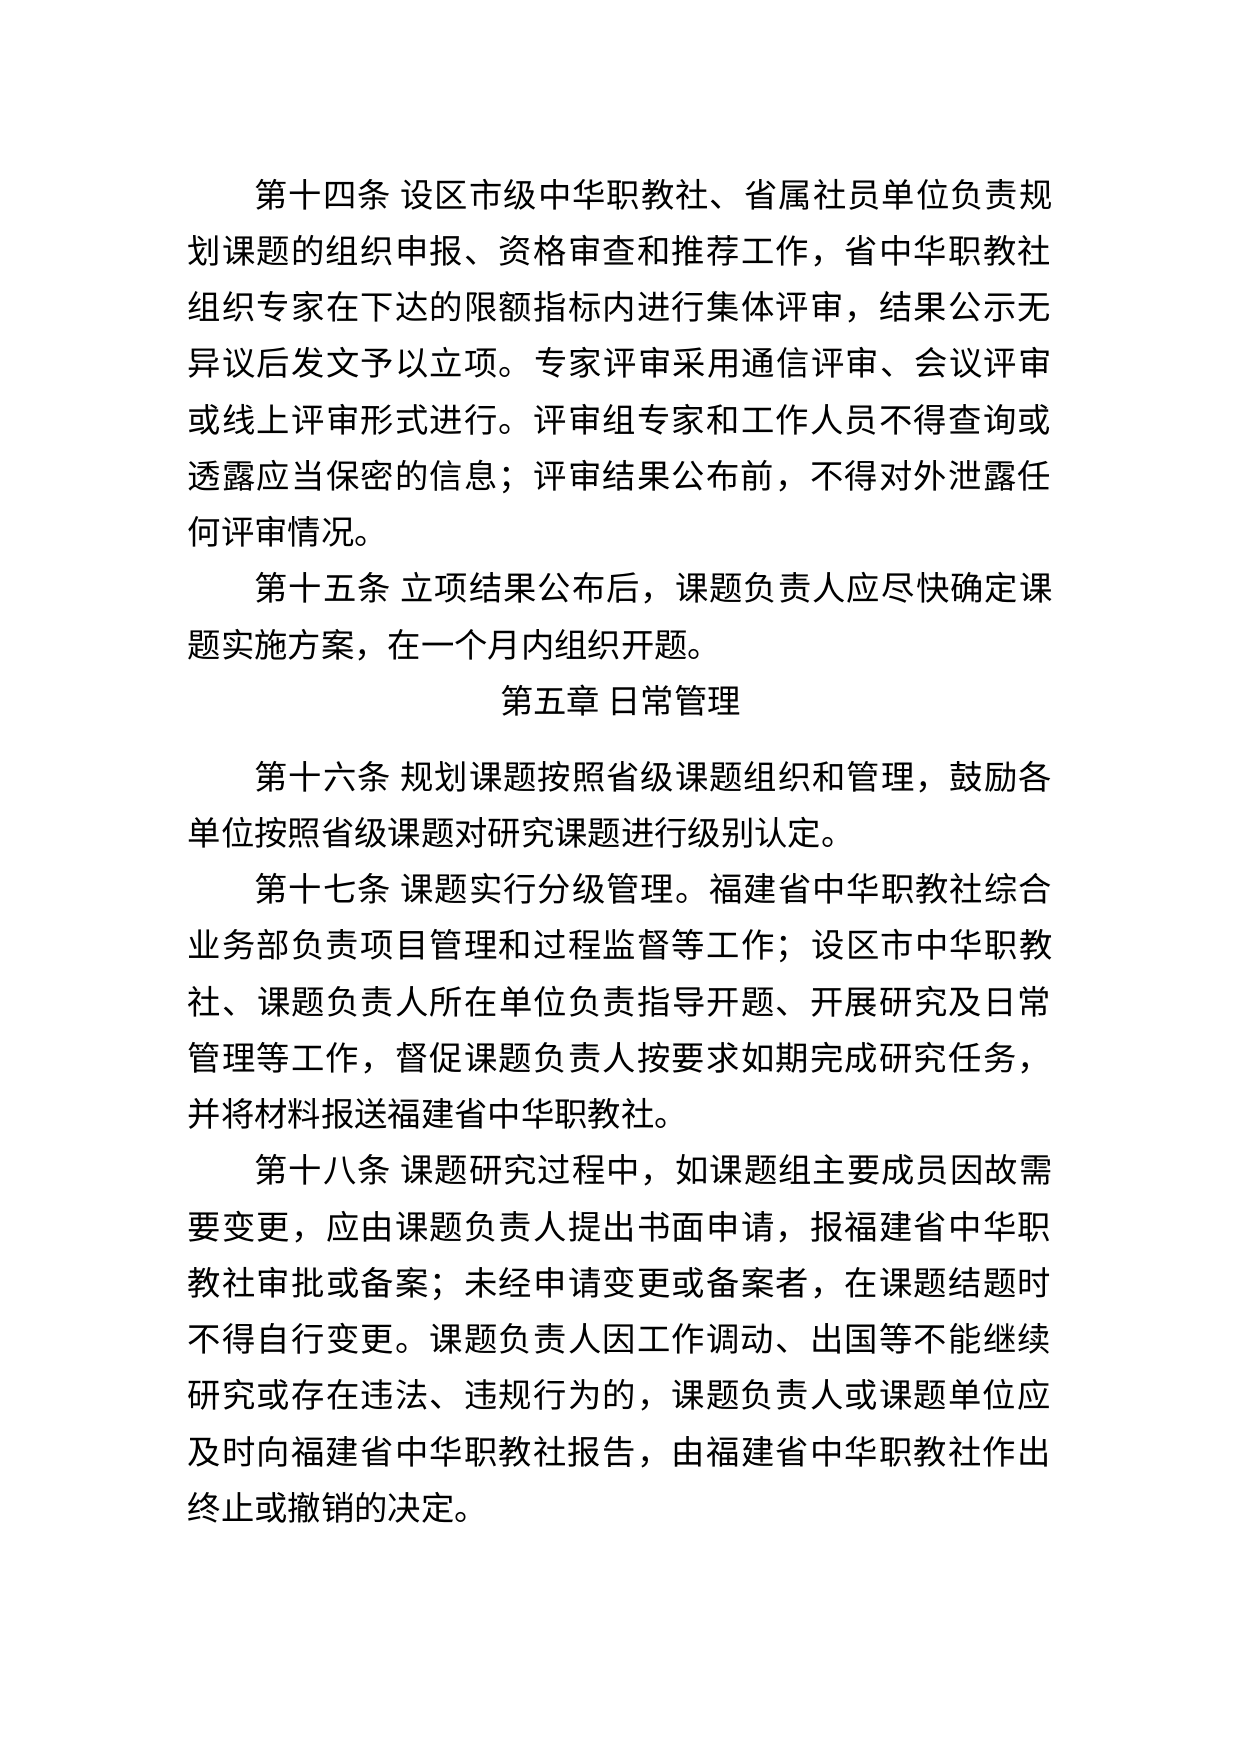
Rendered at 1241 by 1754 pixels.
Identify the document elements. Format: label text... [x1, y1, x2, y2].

text 第十七条 课题实行分级管理。福建省中华职教社综合业务部负责项目管理和过程监督等工作；设区市中华职教社、课题负责人所在单位负责指导开题、开展研究及日常管理等工作，督促课题负责人按要求如期完成研究任务，并将材料报送福建省中华职教社。 [187, 857, 1053, 1138]
text 第十四条 设区市级中华职教社、省属社员单位负责规划课题的组织申报、资格审查和推荐工作，省中华职教社组织专家在下达的限额指标内进行集体评审，结果公示无异议后发文予以立项。专家评审采用通信评审、会议评审或线上评审形式进行。评审组专家和工作人员不得查询或透露应当保密的信息；评审结果公布前，不得对外泄露任何评审情况。 [187, 162, 1053, 556]
text 第十五条 立项结果公布后，课题负责人应尽快确定课题实施方案，在一个月内组织开题。 [187, 556, 1053, 668]
text 第十八条 课题研究过程中，如课题组主要成员因故需要变更，应由课题负责人提出书面申请，报福建省中华职教社审批或备案；未经申请变更或备案者，在课题结题时不得自行变更。课题负责人因工作调动、出国等不能继续研究或存在违法、违规行为的，课题负责人或课题单位应及时向福建省中华职教社报告，由福建省中华职教社作出终止或撤销的决定。 [187, 1138, 1053, 1532]
text 第五章 日常管理 [187, 668, 1053, 724]
text 第十六条 规划课题按照省级课题组织和管理，鼓励各单位按照省级课题对研究课题进行级别认定。 [187, 744, 1053, 857]
